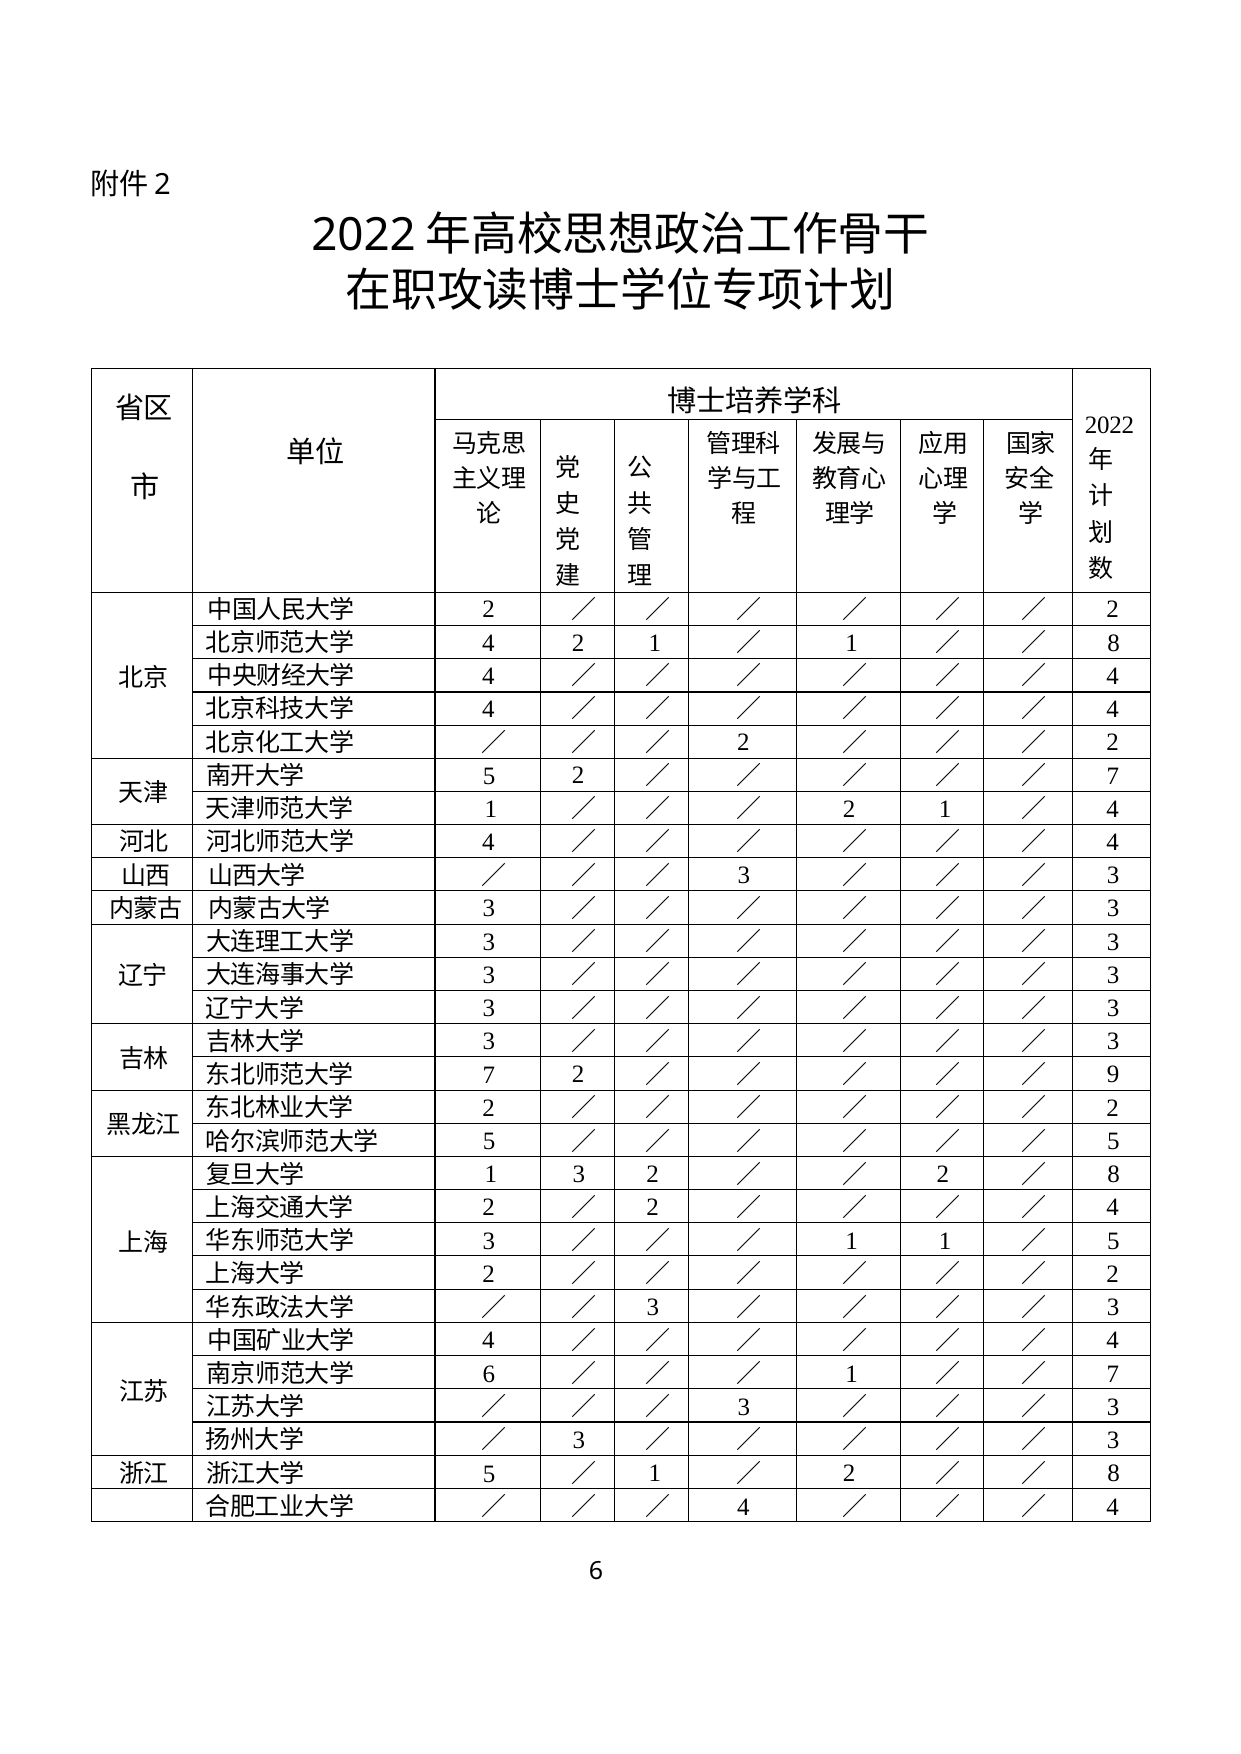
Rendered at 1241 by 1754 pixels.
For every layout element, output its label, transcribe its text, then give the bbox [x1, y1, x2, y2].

table_cell ／ [901, 593, 983, 625]
table_cell 2 [1073, 593, 1150, 625]
table_cell 2 [797, 792, 900, 824]
table_cell ／ [984, 1024, 1072, 1056]
table_cell ／ [541, 693, 614, 724]
table_cell 3 [1073, 858, 1150, 890]
table_cell ／ [541, 825, 614, 857]
table_cell 党史 党建 [541, 420, 614, 592]
table_cell 复旦大学 [193, 1157, 434, 1189]
table_cell ／ [901, 1389, 983, 1421]
table_cell 4 [436, 825, 540, 857]
table_cell ／ [901, 858, 983, 890]
table_cell ／ [541, 1223, 614, 1255]
table_cell 南开大学 [193, 759, 434, 791]
table_cell 3 [1073, 991, 1150, 1023]
table_cell 浙江 [92, 1456, 192, 1488]
table_cell 5 [436, 759, 540, 791]
table_cell 2 [615, 1190, 688, 1222]
table_cell 5 [436, 1456, 540, 1488]
table_cell ／ [984, 1290, 1072, 1322]
table_cell 2 [541, 759, 614, 791]
table_cell ／ [901, 1456, 983, 1488]
table_cell ／ [541, 1190, 614, 1222]
table_cell 2 [1073, 1091, 1150, 1123]
text 在职攻读博士学位专项计划 [90, 262, 1151, 318]
table_cell ／ [689, 925, 796, 957]
table_cell 3 [541, 1423, 614, 1454]
table_cell 3 [1073, 1290, 1150, 1322]
table_cell 天津师范大学 [193, 792, 434, 824]
table_cell ／ [901, 626, 983, 658]
table_cell ／ [436, 726, 540, 758]
table_cell 南京师范大学 [193, 1356, 434, 1388]
table_cell ／ [984, 1323, 1072, 1355]
table_cell 辽宁大学 [193, 991, 434, 1023]
table_cell 上海 [92, 1157, 192, 1322]
table_cell 9 [1073, 1057, 1150, 1089]
table_cell 4 [1073, 1323, 1150, 1355]
table_cell ／ [797, 1489, 900, 1521]
table_cell 3 [1073, 1423, 1150, 1454]
table_cell 4 [689, 1489, 796, 1521]
table_cell 大连理工大学 [193, 925, 434, 957]
table_cell 8 [1073, 1456, 1150, 1488]
table_cell 4 [1073, 693, 1150, 724]
table_cell 3 [615, 1290, 688, 1322]
table_cell ／ [797, 858, 900, 890]
table_cell ／ [797, 1423, 900, 1454]
table_cell 2 [689, 726, 796, 758]
table_cell ／ [541, 925, 614, 957]
table_cell 管理科 学与工 程 [689, 420, 796, 592]
table_cell 东北师范大学 [193, 1057, 434, 1089]
table_cell ／ [436, 1423, 540, 1454]
table_cell 7 [436, 1057, 540, 1089]
table_cell ／ [541, 726, 614, 758]
table_cell ／ [615, 1356, 688, 1388]
table_cell 3 [689, 858, 796, 890]
table_cell 应用 心理 学 [901, 420, 983, 592]
table_cell 2 [436, 593, 540, 625]
table_cell ／ [689, 1290, 796, 1322]
table_cell ／ [541, 1356, 614, 1388]
table_cell ／ [984, 1091, 1072, 1123]
table_cell ／ [984, 1423, 1072, 1454]
table_cell ／ [797, 1091, 900, 1123]
table_cell ／ [615, 1091, 688, 1123]
table_cell ／ [541, 1024, 614, 1056]
table_cell 山西大学 [193, 858, 434, 890]
table_cell 4 [436, 1323, 540, 1355]
table_cell ／ [797, 991, 900, 1023]
table_header 单位 [193, 369, 434, 592]
table_cell ／ [541, 792, 614, 824]
table_cell 2 [541, 626, 614, 658]
table_cell ／ [797, 693, 900, 724]
table_cell ／ [689, 958, 796, 990]
table_cell 2 [1073, 1256, 1150, 1289]
table_cell ／ [984, 1489, 1072, 1521]
table_cell ／ [541, 1489, 614, 1521]
table_cell ／ [541, 1124, 614, 1156]
table_cell 北京师范大学 [193, 626, 434, 658]
table_cell 中国矿业大学 [193, 1323, 434, 1355]
table_cell ／ [689, 1223, 796, 1255]
table_cell 浙江大学 [193, 1456, 434, 1488]
table_cell ／ [984, 1389, 1072, 1421]
table_cell 8 [1073, 1157, 1150, 1189]
table_cell ／ [541, 659, 614, 691]
table_cell ／ [984, 1157, 1072, 1189]
table_cell 吉林 [92, 1024, 192, 1089]
table_cell ／ [436, 1290, 540, 1322]
table_cell 7 [1073, 1356, 1150, 1388]
table_cell 江苏大学 [193, 1389, 434, 1421]
table_cell 3 [541, 1157, 614, 1189]
table_cell ／ [901, 693, 983, 724]
table_header 博士培养学科 [436, 369, 1072, 419]
table_cell 3 [436, 1223, 540, 1255]
table_cell ／ [615, 991, 688, 1023]
table_cell ／ [797, 825, 900, 857]
table_cell ／ [797, 958, 900, 990]
table_cell 山西 [92, 858, 192, 890]
table_cell ／ [797, 891, 900, 923]
table_cell ／ [901, 1190, 983, 1222]
table_cell 东北林业大学 [193, 1091, 434, 1123]
table_cell ／ [984, 659, 1072, 691]
table_cell 江苏 [92, 1323, 192, 1454]
table_cell ／ [901, 1057, 983, 1089]
table_cell 公共 管理 [615, 420, 688, 592]
table_cell ／ [984, 858, 1072, 890]
table_cell ／ [689, 1456, 796, 1488]
table_cell 5 [1073, 1223, 1150, 1255]
table_cell ／ [615, 858, 688, 890]
table_cell ／ [615, 726, 688, 758]
table_cell ／ [797, 1323, 900, 1355]
table_cell 2 [436, 1256, 540, 1289]
table_cell 上海大学 [193, 1256, 434, 1289]
table_cell ／ [436, 1489, 540, 1521]
table_header 省区 市 [92, 369, 192, 592]
table_cell ／ [901, 825, 983, 857]
table_cell ／ [797, 1190, 900, 1222]
table_cell ／ [615, 792, 688, 824]
table_cell ／ [984, 593, 1072, 625]
table_cell 2 [901, 1157, 983, 1189]
table_cell ／ [541, 1091, 614, 1123]
table_cell 1 [901, 792, 983, 824]
table_cell ／ [689, 1323, 796, 1355]
table_cell ／ [984, 759, 1072, 791]
table_cell ／ [689, 693, 796, 724]
table_cell ／ [797, 659, 900, 691]
table_cell 中央财经大学 [193, 659, 434, 691]
table_cell ／ [689, 891, 796, 923]
table_cell ／ [689, 593, 796, 625]
table_cell 3 [1073, 958, 1150, 990]
table_cell ／ [436, 858, 540, 890]
table_cell 1 [615, 1456, 688, 1488]
table_cell ／ [901, 1256, 983, 1289]
table_cell 中国人民大学 [193, 593, 434, 625]
table_cell ／ [984, 1256, 1072, 1289]
table_cell ／ [984, 825, 1072, 857]
table_cell ／ [901, 659, 983, 691]
table_cell 1 [797, 626, 900, 658]
table_cell 辽宁 [92, 925, 192, 1023]
table_cell ／ [541, 1323, 614, 1355]
table_cell ／ [984, 925, 1072, 957]
table_cell ／ [541, 891, 614, 923]
table_cell ／ [797, 726, 900, 758]
table_cell ／ [541, 593, 614, 625]
table_cell ／ [689, 659, 796, 691]
table_cell ／ [615, 593, 688, 625]
table_cell 哈尔滨师范大学 [193, 1124, 434, 1156]
table_cell 北京化工大学 [193, 726, 434, 758]
table_cell ／ [901, 1423, 983, 1454]
table_cell 4 [1073, 1489, 1150, 1521]
table_cell ／ [984, 792, 1072, 824]
table_cell 2 [541, 1057, 614, 1089]
table_cell ／ [615, 1389, 688, 1421]
table_cell ／ [615, 958, 688, 990]
table_cell ／ [615, 1024, 688, 1056]
table_cell 1 [436, 1157, 540, 1189]
table_cell ／ [901, 991, 983, 1023]
table_cell 5 [436, 1124, 540, 1156]
table_cell ／ [541, 1256, 614, 1289]
table_cell 3 [436, 1024, 540, 1056]
table_cell ／ [689, 1024, 796, 1056]
table_cell ／ [689, 1190, 796, 1222]
table_cell 2 [797, 1456, 900, 1488]
table_cell ／ [615, 925, 688, 957]
table_cell 2 [1073, 726, 1150, 758]
table_cell ／ [901, 759, 983, 791]
table_cell 3 [436, 958, 540, 990]
table_cell 大连海事大学 [193, 958, 434, 990]
table_cell ／ [984, 1057, 1072, 1089]
table_cell ／ [797, 593, 900, 625]
table_cell 华东师范大学 [193, 1223, 434, 1255]
table_cell 发展与 教育心 理学 [797, 420, 900, 592]
table_cell 3 [1073, 1024, 1150, 1056]
table_cell ／ [797, 1389, 900, 1421]
table_cell 扬州大学 [193, 1423, 434, 1454]
table_cell 河北师范大学 [193, 825, 434, 857]
table_cell ／ [797, 1024, 900, 1056]
table_cell ／ [984, 1190, 1072, 1222]
table_cell ／ [901, 891, 983, 923]
table_cell 6 [436, 1356, 540, 1388]
table_cell ／ [984, 693, 1072, 724]
table_cell 4 [1073, 825, 1150, 857]
table_cell 北京科技大学 [193, 693, 434, 724]
table_cell ／ [615, 1124, 688, 1156]
table_cell ／ [689, 991, 796, 1023]
table_cell ／ [797, 1256, 900, 1289]
table_cell ／ [984, 958, 1072, 990]
table_cell 2 [615, 1157, 688, 1189]
table_cell ／ [689, 792, 796, 824]
table_cell 4 [1073, 792, 1150, 824]
table_cell ／ [901, 1024, 983, 1056]
table_cell 1 [797, 1223, 900, 1255]
table_cell ／ [615, 1057, 688, 1089]
table_cell 3 [436, 925, 540, 957]
table_cell 马克思 主义理 论 [436, 420, 540, 592]
table_cell 3 [436, 991, 540, 1023]
table_cell ／ [984, 1356, 1072, 1388]
table_cell ／ [901, 726, 983, 758]
table_cell ／ [541, 958, 614, 990]
table_cell 2 [436, 1190, 540, 1222]
table_cell ／ [689, 1256, 796, 1289]
table_cell ／ [984, 1124, 1072, 1156]
table_cell ／ [541, 1389, 614, 1421]
table_cell 北京 [92, 593, 192, 758]
table_cell ／ [984, 626, 1072, 658]
table_cell ／ [541, 1290, 614, 1322]
table_cell ／ [901, 1124, 983, 1156]
table_cell ／ [901, 1356, 983, 1388]
table_cell ／ [541, 858, 614, 890]
table_cell 4 [436, 659, 540, 691]
table_cell 3 [1073, 1389, 1150, 1421]
table_cell ／ [901, 958, 983, 990]
table_cell 1 [615, 626, 688, 658]
table_cell 1 [436, 792, 540, 824]
table_cell ／ [797, 1157, 900, 1189]
table_cell 5 [1073, 1124, 1150, 1156]
table_cell ／ [689, 1157, 796, 1189]
table_cell 河北 [92, 825, 192, 857]
table_cell ／ [615, 693, 688, 724]
table_cell 4 [1073, 659, 1150, 691]
table_cell 3 [1073, 925, 1150, 957]
table_cell 1 [797, 1356, 900, 1388]
table_cell ／ [901, 925, 983, 957]
text 2022年高校思想政治工作骨干 [90, 205, 1151, 262]
table_cell ／ [797, 759, 900, 791]
table_cell 国家 安全 学 [984, 420, 1072, 592]
table_cell ／ [689, 1356, 796, 1388]
table_cell 天津 [92, 759, 192, 824]
table_cell 4 [436, 693, 540, 724]
table_cell 7 [1073, 759, 1150, 791]
table_cell 1 [901, 1223, 983, 1255]
table_cell 内蒙古大学 [193, 891, 434, 923]
table_header 2022 年计 划数 [1073, 369, 1150, 592]
table_cell ／ [541, 991, 614, 1023]
table_cell 华东政法大学 [193, 1290, 434, 1322]
table_cell 合肥工业大学 [193, 1489, 434, 1521]
table_cell 上海交通大学 [193, 1190, 434, 1222]
table_cell ／ [615, 1256, 688, 1289]
table_cell ／ [689, 1057, 796, 1089]
table_cell ／ [689, 759, 796, 791]
table_cell ／ [615, 1223, 688, 1255]
table_cell ／ [901, 1290, 983, 1322]
table_cell 2 [436, 1091, 540, 1123]
table_cell ／ [901, 1489, 983, 1521]
table_cell ／ [615, 659, 688, 691]
table_cell ／ [689, 1091, 796, 1123]
table_cell ／ [797, 925, 900, 957]
table_cell ／ [797, 1124, 900, 1156]
table_cell ／ [689, 626, 796, 658]
table_cell ／ [984, 991, 1072, 1023]
table_cell ／ [689, 1124, 796, 1156]
table_cell ／ [797, 1057, 900, 1089]
table_cell ／ [984, 1456, 1072, 1488]
table_cell ／ [984, 1223, 1072, 1255]
table_cell 4 [436, 626, 540, 658]
table_cell ／ [689, 825, 796, 857]
table_cell ／ [901, 1323, 983, 1355]
table_cell ／ [615, 1489, 688, 1521]
table_cell 黑龙江 [92, 1091, 192, 1156]
table_cell 3 [1073, 891, 1150, 923]
table_cell 3 [689, 1389, 796, 1421]
table_cell ／ [436, 1389, 540, 1421]
table_cell ／ [689, 1423, 796, 1454]
table_cell ／ [615, 1423, 688, 1454]
table_cell ／ [615, 1323, 688, 1355]
table_cell ／ [615, 891, 688, 923]
text 附件2 [90, 149, 1151, 205]
table_cell ／ [797, 1290, 900, 1322]
table_cell 8 [1073, 626, 1150, 658]
table_cell 内蒙古 [92, 891, 192, 923]
table_cell ／ [615, 825, 688, 857]
table_cell 4 [1073, 1190, 1150, 1222]
table_cell ／ [615, 759, 688, 791]
table_cell 3 [436, 891, 540, 923]
table_cell ／ [541, 1456, 614, 1488]
table_cell ／ [984, 726, 1072, 758]
table_cell 吉林大学 [193, 1024, 434, 1056]
table_cell ／ [901, 1091, 983, 1123]
table_cell 安徽 [92, 1489, 192, 1521]
table_cell ／ [984, 891, 1072, 923]
